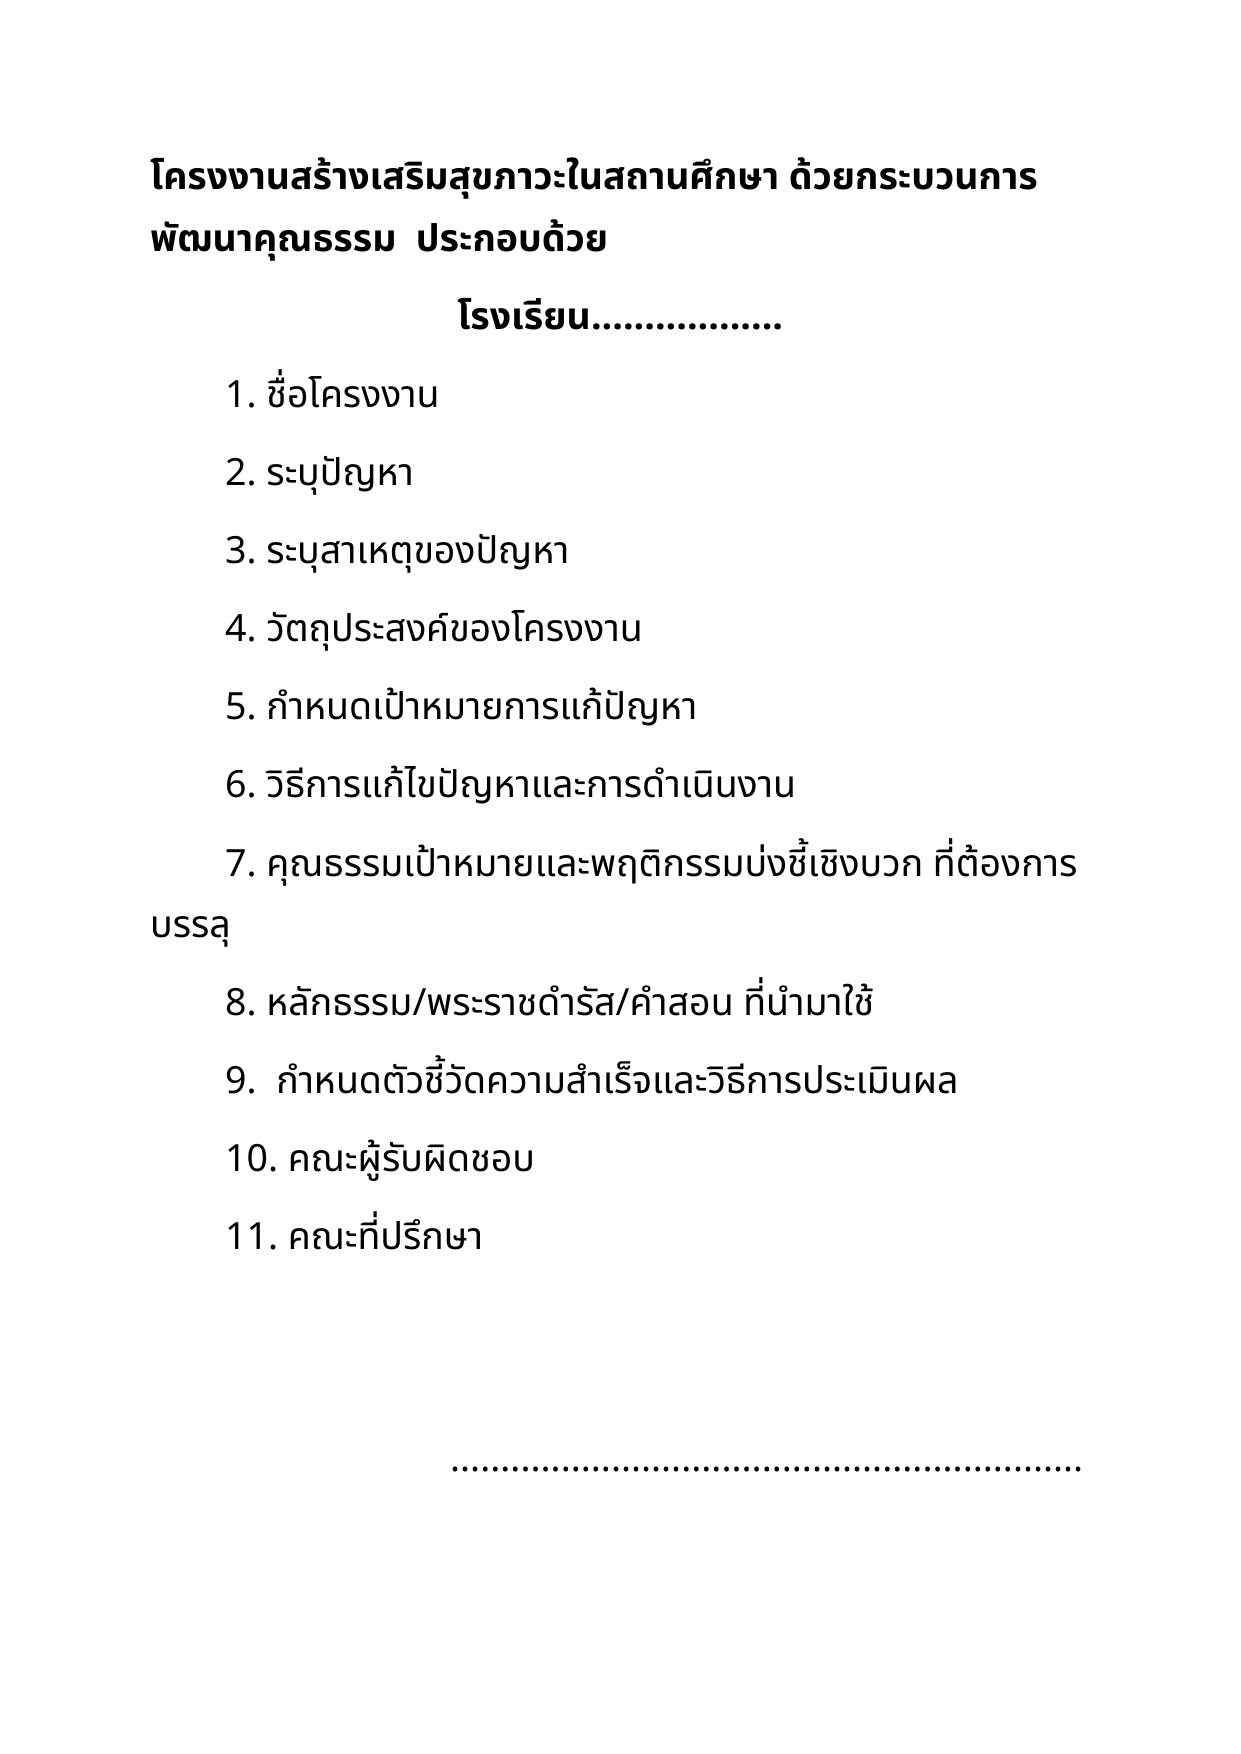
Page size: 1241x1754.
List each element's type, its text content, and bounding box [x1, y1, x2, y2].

text 4. วัตถุประสงค์ของโครงงาน [150, 601, 1090, 658]
text 3. ระบุสาเหตุของปัญหา [150, 523, 1090, 580]
text 10. คณะผู้รับผิดชอบ [150, 1131, 1090, 1188]
text โรงเรียน.................. [150, 289, 1090, 346]
text 5. กำหนดเป้าหมายการแก้ปัญหา [150, 679, 1090, 737]
text 1. ชื่อโครงงาน [150, 367, 1090, 424]
text โครงงานสร้างเสริมสุขภาวะในสถานศึกษา ด้วยกระบวนการพัฒนาคุณธรรม ประกอบด้วย [150, 150, 1090, 268]
text ............................................................... [150, 1431, 1090, 1482]
text 8. หลักธรรม/พระราชดำรัส/คำสอน ที่นำมาใช้ [150, 975, 1090, 1032]
text 7. คุณธรรมเป้าหมายและพฤติกรรมบ่งชี้เชิงบวก ที่ต้องการบรรลุ [150, 836, 1090, 954]
text 6. วิธีการแก้ไขปัญหาและการดำเนินงาน [150, 758, 1090, 815]
text 11. คณะที่ปรึกษา [150, 1209, 1090, 1266]
text 2. ระบุปัญหา [150, 445, 1090, 502]
text 9. กำหนดตัวชี้วัดความสำเร็จและวิธีการประเมินผล [150, 1053, 1090, 1110]
